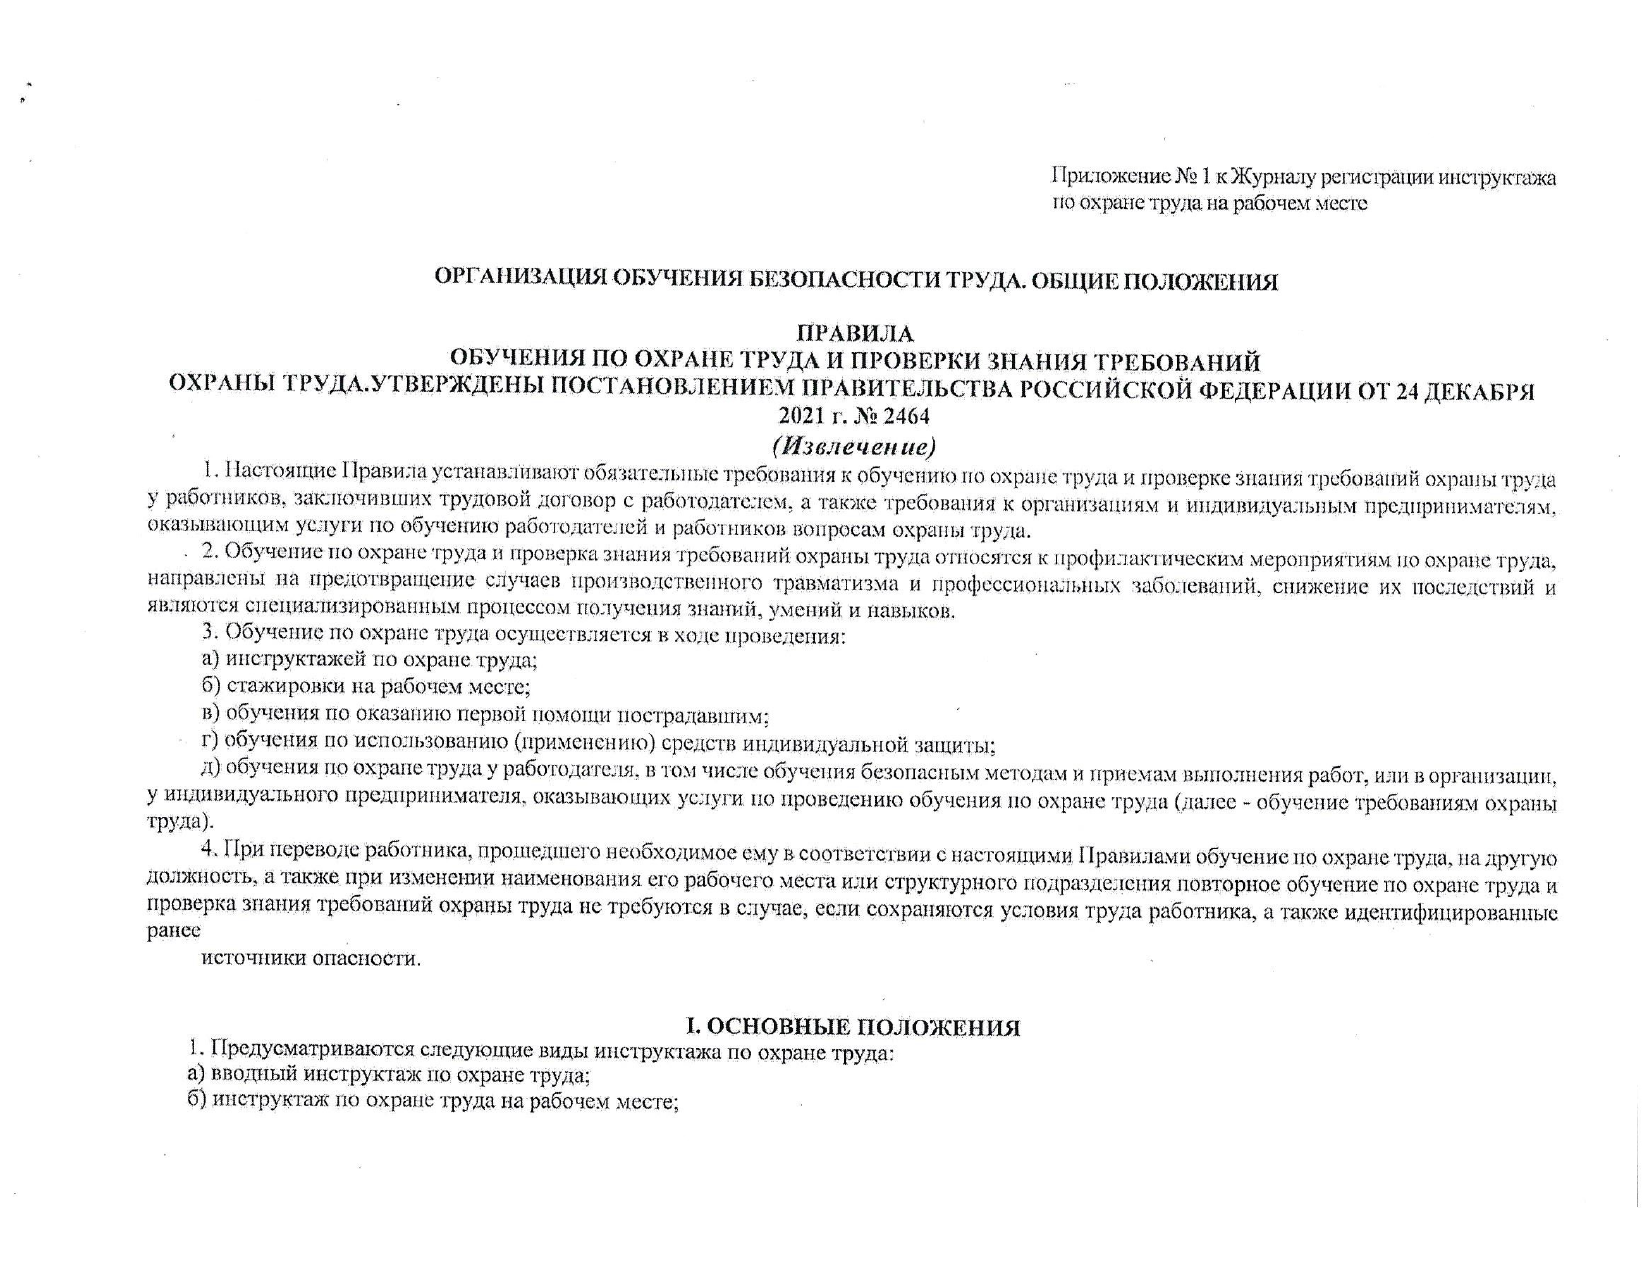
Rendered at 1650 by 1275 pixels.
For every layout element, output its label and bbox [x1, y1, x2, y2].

picture [12, 77, 1642, 1208]
